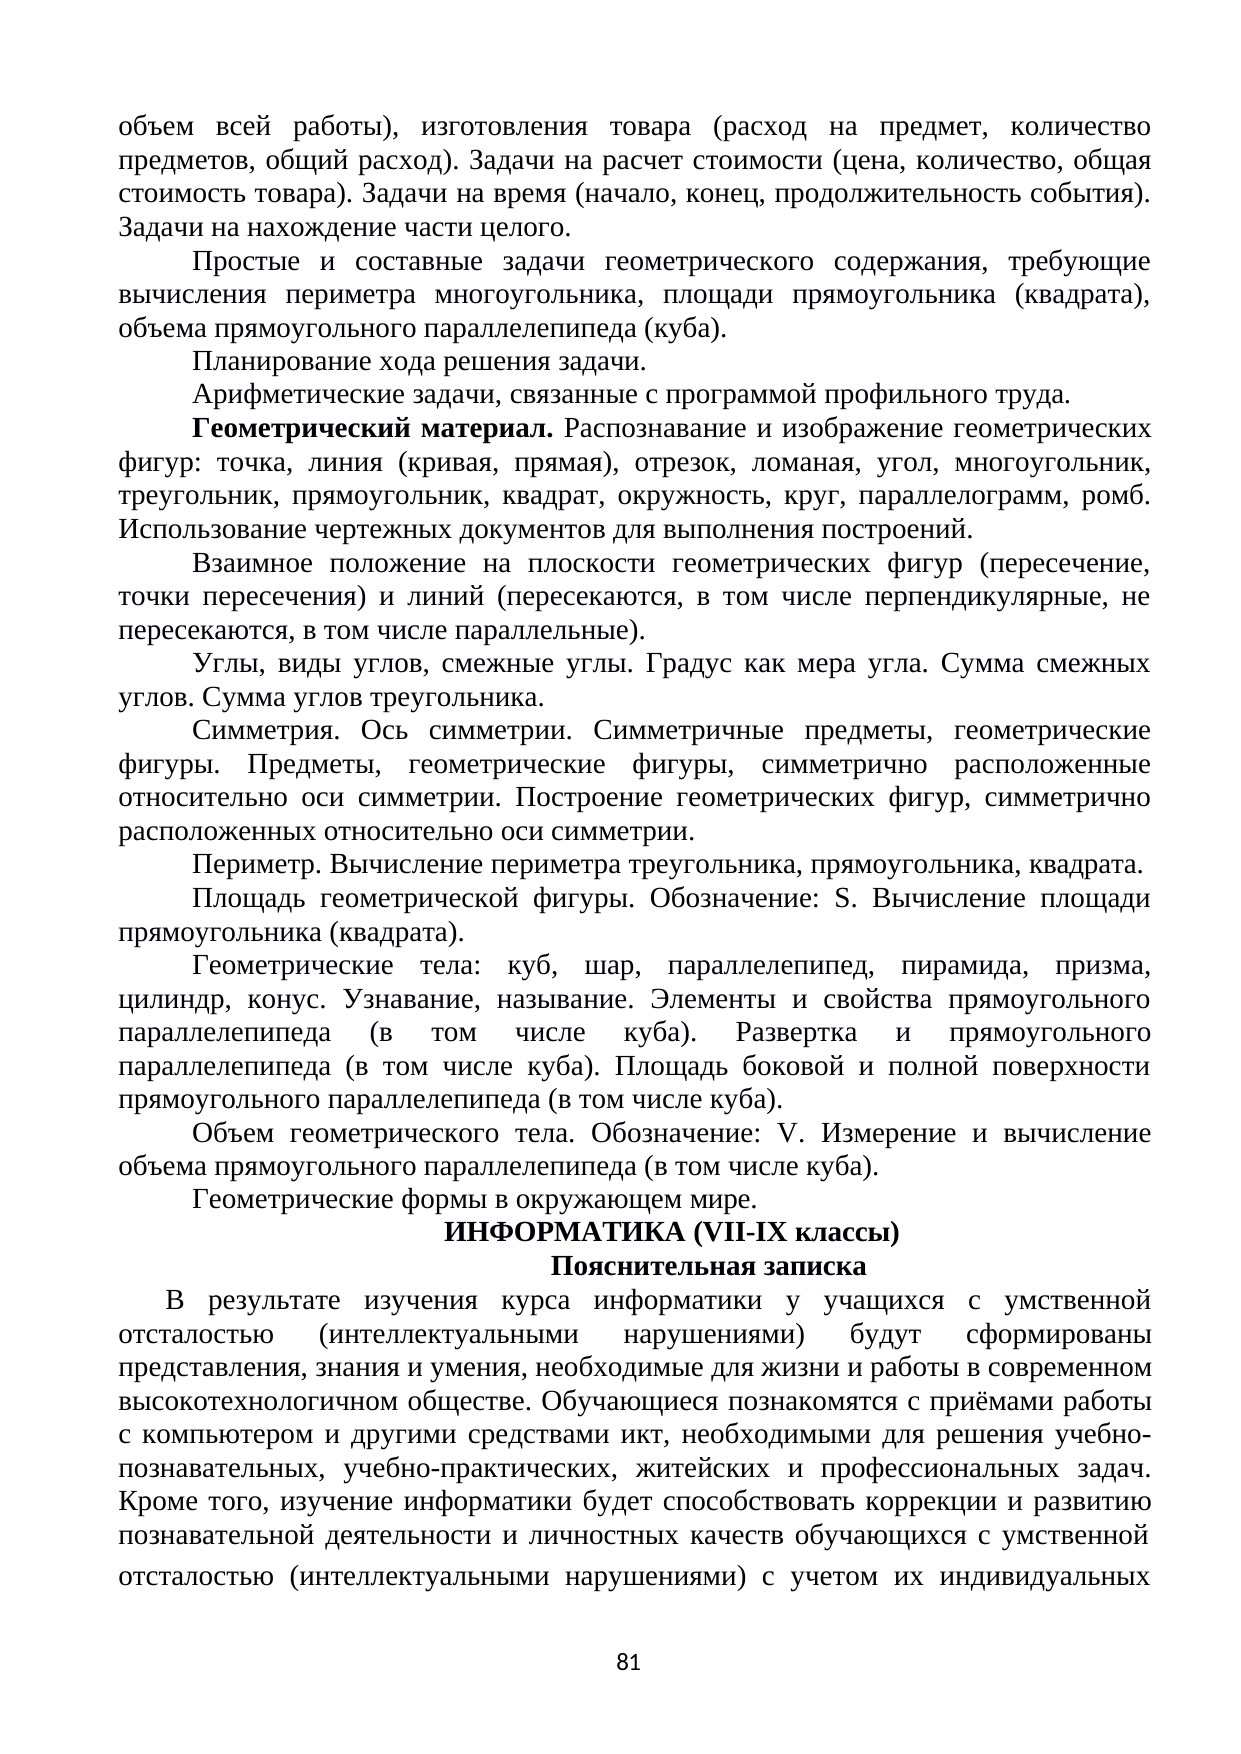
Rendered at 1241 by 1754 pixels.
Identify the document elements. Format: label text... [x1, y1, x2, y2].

text Геометрические тела: куб, шар, параллелепипед, пирамида, призма, цилиндр, конус. Узнавание, называние. Элементы и свойства прямоугольного параллелепипеда (в том числе куба). Развертка и прямоугольного параллелепипеда (в том числе куба). Площадь боковой и полной поверхности прямоугольного параллелепипеда (в том числе куба). [118, 947, 1152, 1115]
text Арифметические задачи, связанные с программой профильного труда. [192, 377, 1166, 410]
subtitle ИНФОРМАТИКА (VII-IX классы) [103, 1215, 1166, 1249]
text Пояснительная записка [477, 1249, 1166, 1282]
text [118, 1558, 1151, 1592]
text Симметрия. Ось симметрии. Симметричные предметы, геометрические фигуры. Предметы, геометрические фигуры, симметрично расположенные относительно оси симметрии. Построение геометрических фигур, симметрично расположенных относительно оси симметрии. [118, 712, 1151, 847]
text Геометрические формы в окружающем мире. [192, 1182, 1166, 1215]
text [118, 108, 1152, 242]
text Геометрический материал. Распознавание и изображение геометрических фигур: точка, линия (кривая, прямая), отрезок, ломаная, угол, многоугольник, треугольник, прямоугольник, квадрат, окружность, круг, параллелограмм, ромб. Использование чертежных документов для выполнения построений. [118, 410, 1152, 544]
text Простые и составные задачи геометрического содержания, требующие вычисления периметра многоугольника, площади прямоугольника (квадрата), объема прямоугольного параллелепипеда (куба). [118, 243, 1151, 343]
text Углы, виды углов, смежные углы. Градус как мера угла. Сумма смежных углов. Сумма углов треугольника. [118, 645, 1151, 712]
text Взаимное положение на плоскости геометрических фигур (пересечение, точки пересечения) и линий (пересекаются, в том числе перпендикулярные, не пересекаются, в том числе параллельные). [118, 545, 1151, 645]
text Объем геометрического тела. Обозначение: V. Измерение и вычисление объема прямоугольного параллелепипеда (в том числе куба). [118, 1115, 1152, 1182]
text В результате изучения курса информатики у учащихся с умственной отсталостью (интеллектуальными нарушениями) будут сформированы представления, знания и умения, необходимые для жизни и работы в современном высокотехнологичном обществе. Обучающиеся познакомятся с приёмами работы с компьютером и другими средствами икт, необходимыми для решения учебно- познавательных, учебно-практических, житейских и профессиональных задач. Кроме того, изучение информатики будет способствовать коррекции и развитию познавательной деятельности и личностных качеств обучающихся с умственной [118, 1282, 1152, 1551]
text Площадь геометрической фигуры. Обозначение: S. Вычисление площади прямоугольника (квадрата). [118, 880, 1152, 947]
text Планирование хода решения задачи. [192, 343, 1166, 377]
text Периметр. Вычисление периметра треугольника, прямоугольника, квадрата. [192, 847, 1166, 880]
